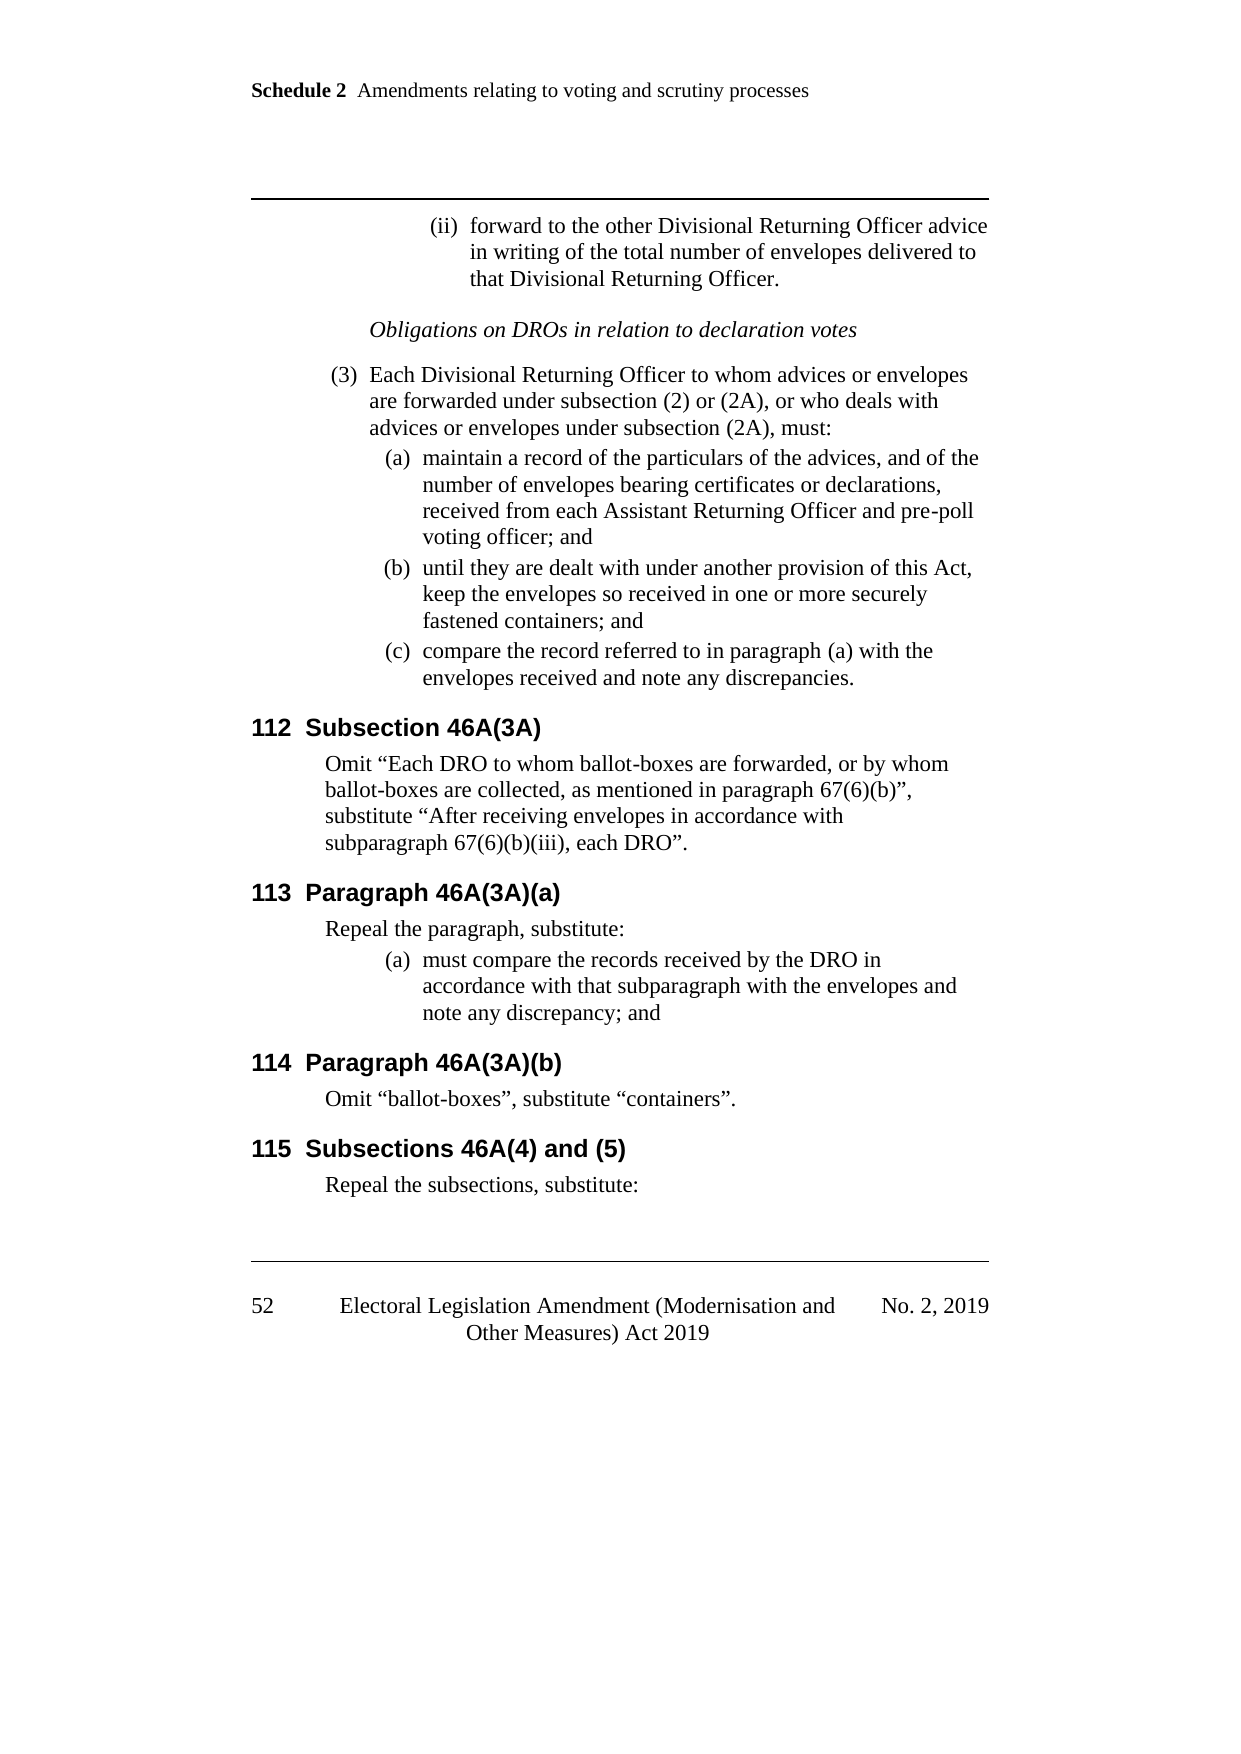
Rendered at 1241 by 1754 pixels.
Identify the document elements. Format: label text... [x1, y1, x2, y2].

text (a) must compare the records received by the DRO in accordance with that subparagraph with the envelopes and note any discrepancy; and [251, 946, 989, 1025]
text (3) Each Divisional Returning Officer to whom advices or envelopes are forwarded under subsection (2) or (2A), or who deals with advices or envelopes under subsection (2A), must: [251, 361, 989, 440]
text Omit “Each DRO to whom ballot-boxes are forwarded, or by whom ballot-boxes are collected, as mentioned in paragraph 67(6)(b)”, substitute “After receiving envelopes in accordance with subparagraph 67(6)(b)(iii), each DRO”. [325, 750, 989, 855]
text 114 Paragraph 46A(3A)(b) [251, 1048, 989, 1077]
text Repeal the paragraph, substitute: [325, 915, 989, 942]
text 115 Subsections 46A(4) and (5) [251, 1134, 989, 1163]
text Repeal the subsections, substitute: [325, 1171, 989, 1198]
text 113 Paragraph 46A(3A)(a) [251, 878, 989, 907]
text Omit “ballot-boxes”, substitute “containers”. [325, 1085, 989, 1111]
text (c) compare the record referred to in paragraph (a) with the envelopes received and note any discrepancies. [251, 637, 989, 690]
text Obligations on DROs in relation to declaration votes [369, 316, 989, 342]
text (ii) forward to the other Divisional Returning Officer advice in writing of the total number of envelopes delivered to that Divisional Returning Officer. [251, 212, 989, 291]
text (a) maintain a record of the particulars of the advices, and of the number of envelopes bearing certificates or declarations, received from each Assistant Returning Officer and pre-poll voting officer; and [251, 444, 989, 550]
text (b) until they are dealt with under another provision of this Act, keep the envelopes so received in one or more securely fastened containers; and [251, 554, 989, 633]
text 112 Subsection 46A(3A) [251, 713, 989, 742]
